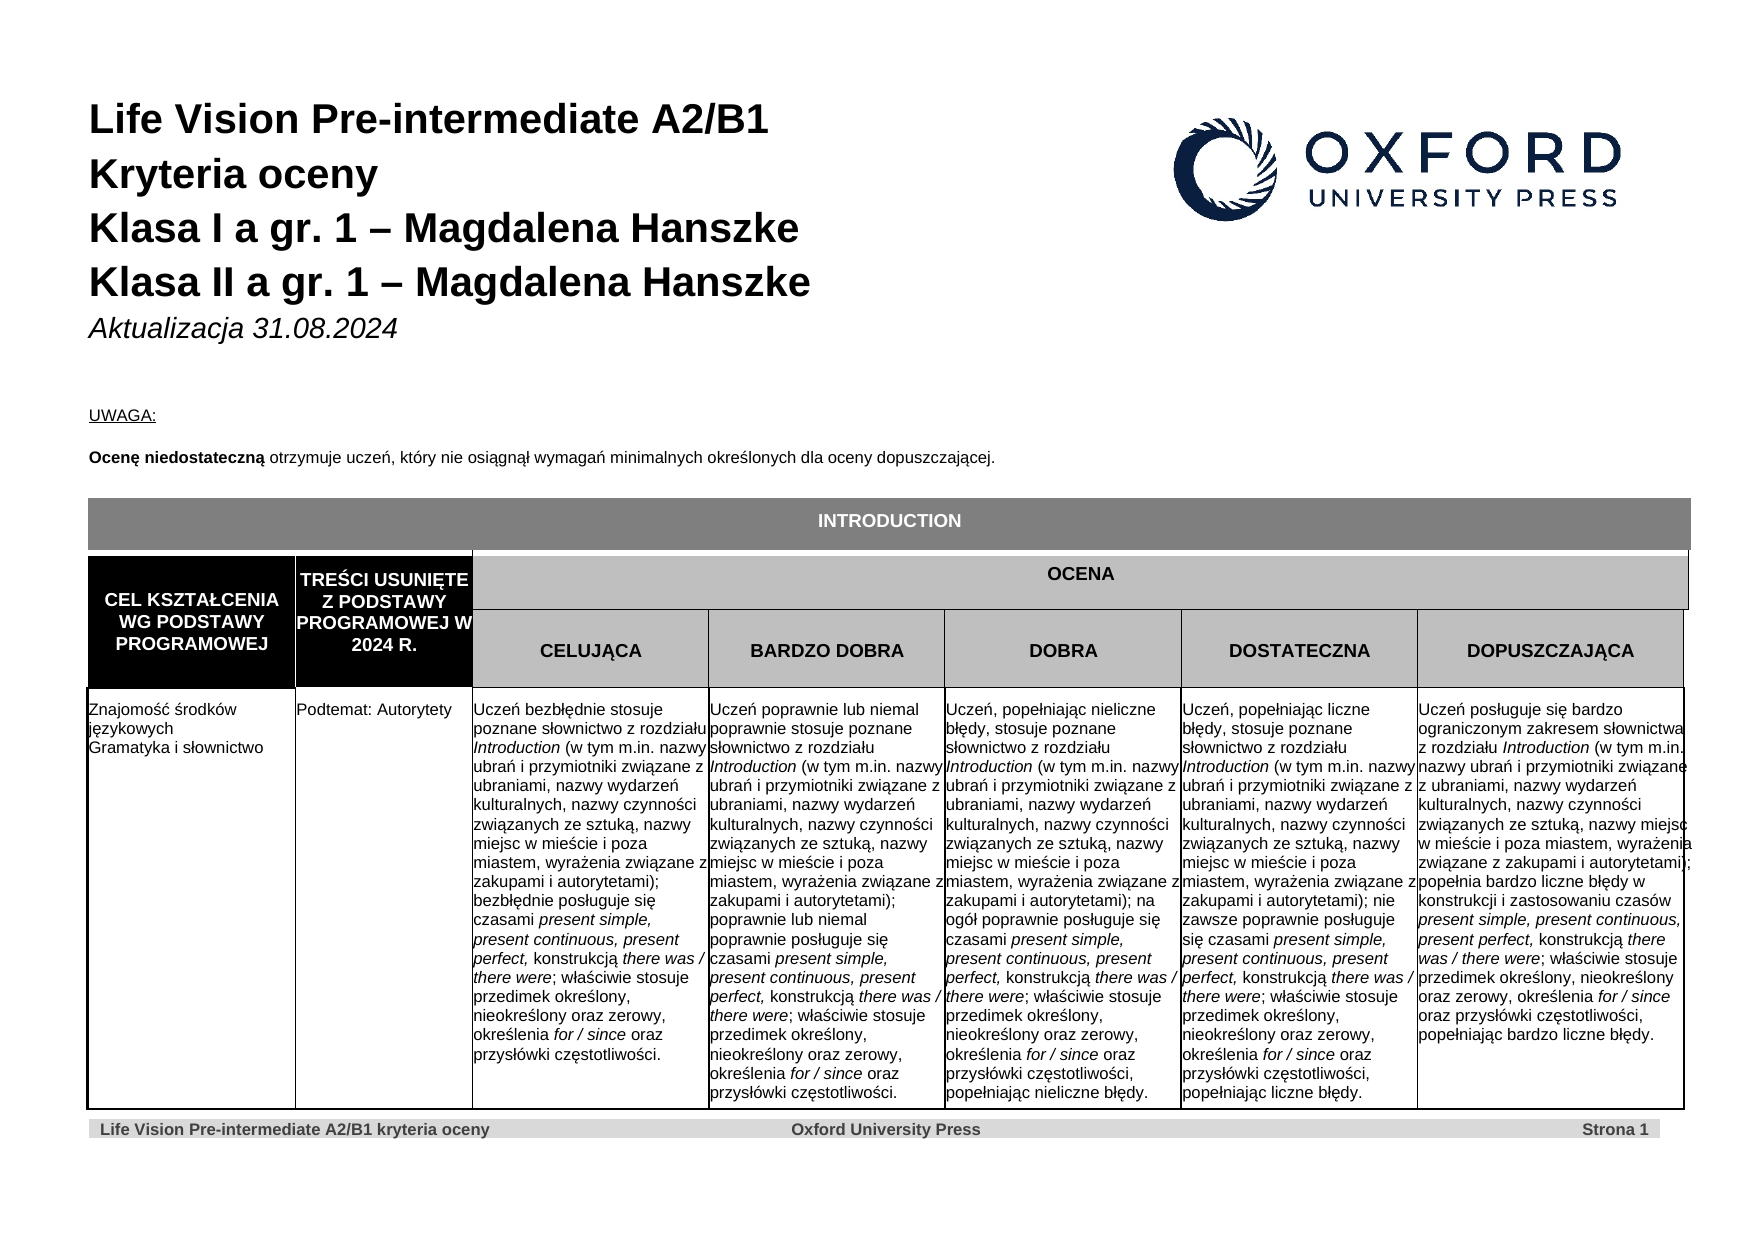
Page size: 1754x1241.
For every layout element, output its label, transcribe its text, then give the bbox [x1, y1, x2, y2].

table_cell DOSTATECZNA [1182, 610, 1417, 687]
text Life Vision Pre-intermediate A2/B1 [89, 95, 1131, 143]
text Kryteria oceny [89, 149, 1131, 197]
table_cell Znajomość środków językowych Gramatyka i słownictwo [89, 689, 295, 1108]
text Klasa II a gr. 1 – Magdalena Hanszke [89, 257, 1639, 305]
table_cell Uczeń bezbłędnie stosuje poznane słownictwo z rozdziału Introduction (w tym m.in. nazwy ubrań i przymiotniki związane z ubraniami, nazwy wydarzeń kulturalnych, nazwy czynności związanych ze sztuką, nazwy miejsc w mieście i poza miastem, wyrażenia związane z zakupami i autorytetami); bezbłędnie posługuje się czasami present simple, present continuous, present perfect, konstrukcją there was / there were; właściwie stosuje przedimek określony, nieokreślony oraz zerowy, określenia for / since oraz przysłówki częstotliwości. [473, 688, 708, 1108]
picture [1131, 75, 1663, 263]
text UWAGA: [89, 406, 1639, 425]
table_cell Uczeń, popełniając nieliczne błędy, stosuje poznane słownictwo z rozdziału Introduction (w tym m.in. nazwy ubrań i przymiotniki związane z ubraniami, nazwy wydarzeń kulturalnych, nazwy czynności związanych ze sztuką, nazwy miejsc w mieście i poza miastem, wyrażenia związane z zakupami i autorytetami); na ogół poprawnie posługuje się czasami present simple, present continuous, present perfect, konstrukcją there was / there were; właściwie stosuje przedimek określony, nieokreślony oraz zerowy, określenia for / since oraz przysłówki częstotliwości, popełniając nieliczne błędy. [946, 688, 1180, 1108]
table_cell Uczeń posługuje się bardzo ograniczonym zakresem słownictwa z rozdziału Introduction (w tym m.in. nazwy ubrań i przymiotniki związane z ubraniami, nazwy wydarzeń kulturalnych, nazwy czynności związanych ze sztuką, nazwy miejsc w mieście i poza miastem, wyrażenia związane z zakupami i autorytetami); popełnia bardzo liczne błędy w konstrukcji i zastosowaniu czasów present simple, present continuous, present perfect, konstrukcją there was / there were; właściwie stosuje przedimek określony, nieokreślony oraz zerowy, określenia for / since oraz przysłówki częstotliwości, popełniając bardzo liczne błędy. [1418, 688, 1683, 1108]
table_cell BARDZO DOBRA [709, 610, 944, 687]
table_cell DOBRA [945, 610, 1181, 687]
table_header INTRODUCTION [88, 498, 1691, 550]
table_cell TREŚCI USUNIĘTE Z PODSTAWY PROGRAMOWEJ W 2024 R. [296, 556, 472, 687]
text Aktualizacja 31.08.2024 [89, 312, 1639, 345]
text Ocenę niedostateczną otrzymuje uczeń, który nie osiągnął wymagań minimalnych określonych dla oceny dopuszczającej. [89, 448, 1639, 467]
table_cell Podtemat: Autorytety [296, 693, 472, 1108]
table_cell CEL KSZTAŁCENIA WG PODSTAWY PROGRAMOWEJ [88, 556, 295, 687]
table_cell CELUJĄCA [473, 610, 708, 687]
table_cell Uczeń poprawnie lub niemal poprawnie stosuje poznane słownictwo z rozdziału Introduction (w tym m.in. nazwy ubrań i przymiotniki związane z ubraniami, nazwy wydarzeń kulturalnych, nazwy czynności związanych ze sztuką, nazwy miejsc w mieście i poza miastem, wyrażenia związane z zakupami i autorytetami); poprawnie lub niemal poprawnie posługuje się czasami present simple, present continuous, present perfect, konstrukcją there was / there were; właściwie stosuje przedimek określony, nieokreślony oraz zerowy, określenia for / since oraz przysłówki częstotliwości. [710, 688, 944, 1108]
table_cell DOPUSZCZAJĄCA [1418, 610, 1683, 687]
table_cell Uczeń, popełniając liczne błędy, stosuje poznane słownictwo z rozdziału Introduction (w tym m.in. nazwy ubrań i przymiotniki związane z ubraniami, nazwy wydarzeń kulturalnych, nazwy czynności związanych ze sztuką, nazwy miejsc w mieście i poza miastem, wyrażenia związane z zakupami i autorytetami); nie zawsze poprawnie posługuje się czasami present simple, present continuous, present perfect, konstrukcją there was / there were; właściwie stosuje przedimek określony, nieokreślony oraz zerowy, określenia for / since oraz przysłówki częstotliwości, popełniając liczne błędy. [1182, 688, 1417, 1108]
table_cell OCENA [473, 556, 1688, 609]
text Klasa I a gr. 1 – Magdalena Hanszke [89, 203, 1131, 251]
